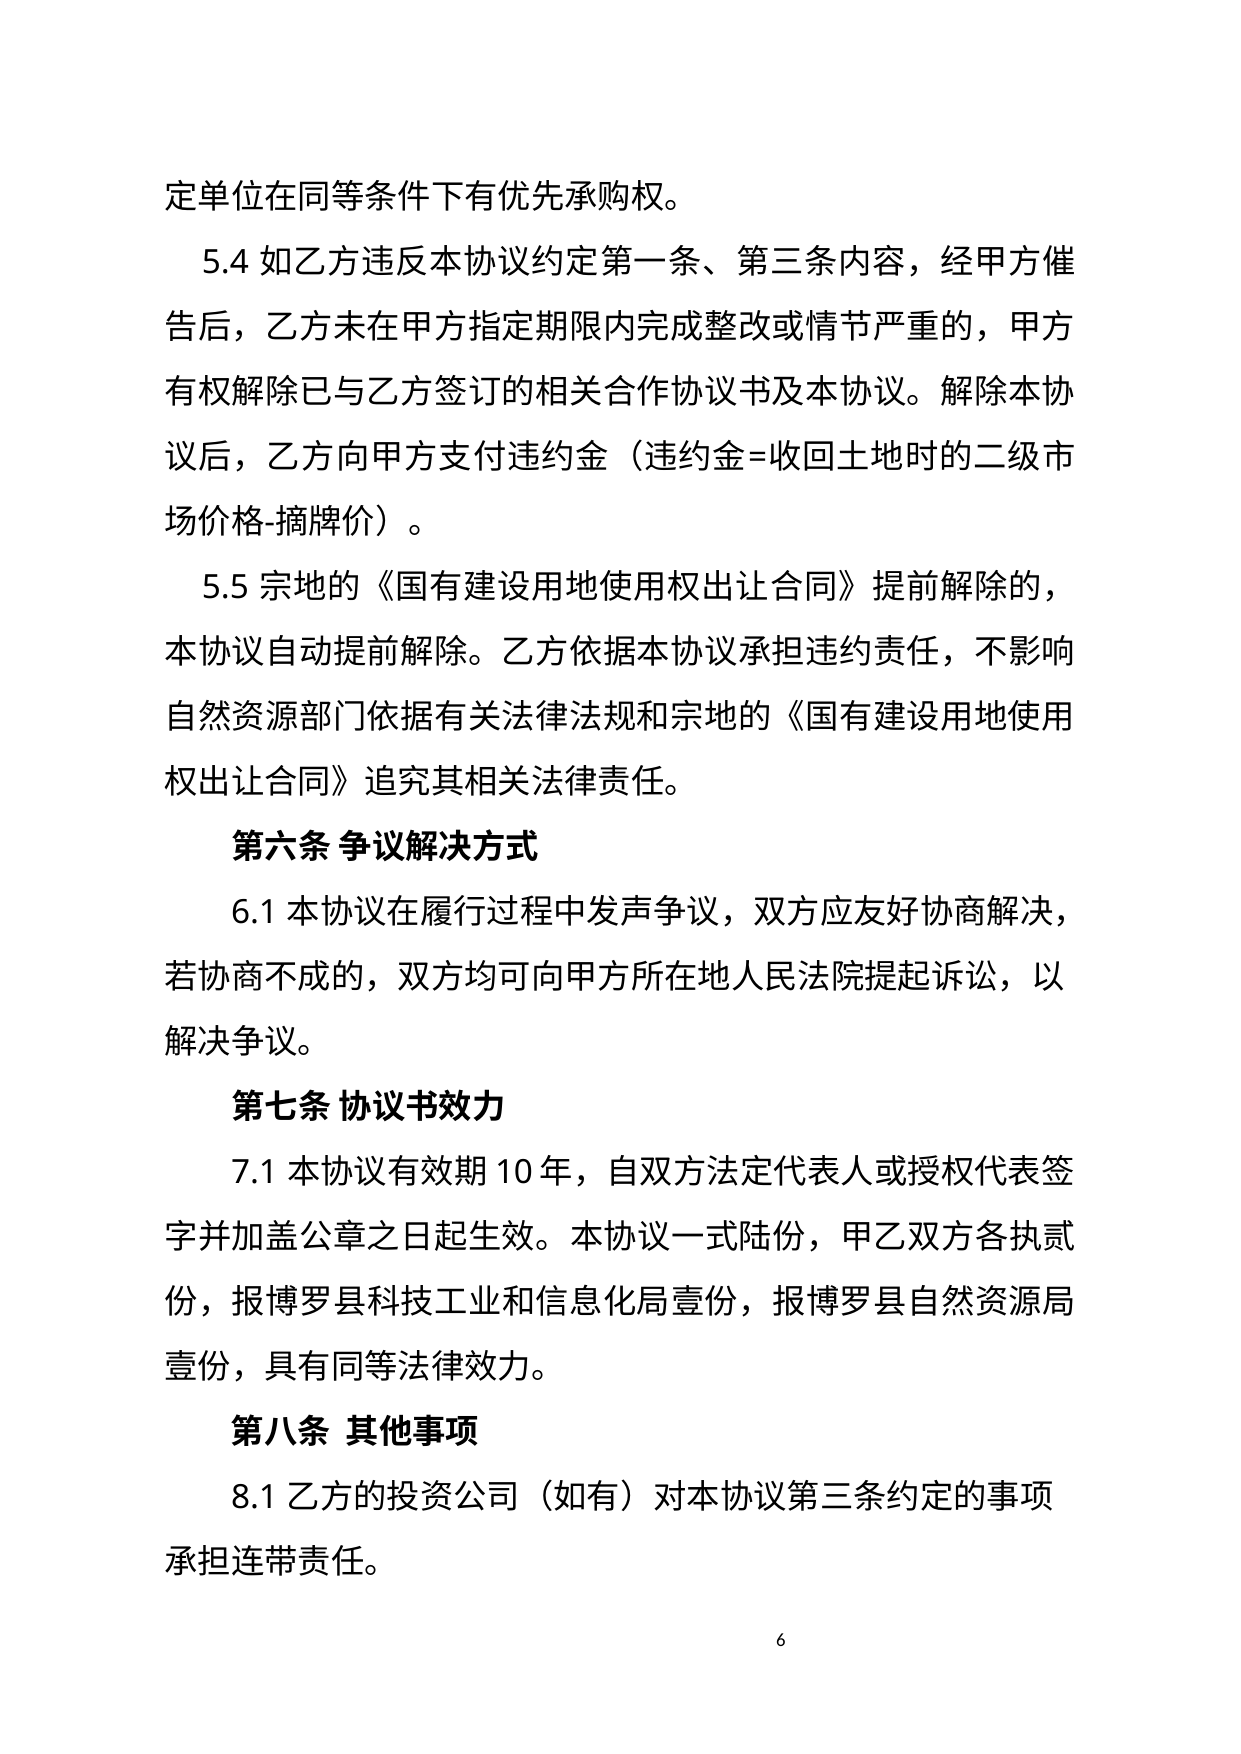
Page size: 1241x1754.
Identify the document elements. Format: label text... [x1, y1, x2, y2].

text 6.1 本协议在履行过程中发声争议，双方应友好协商解决，若协商不成的，双方均可向甲方所在地人民法院提起诉讼，以解决争议。 [164, 877, 1076, 1072]
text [164, 1462, 1076, 1592]
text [164, 162, 1076, 812]
text 7.1 本协议有效期10年，自双方法定代表人或授权代表签字并加盖公章之日起生效。本协议一式陆份，甲乙双方各执贰份，报博罗县科技工业和信息化局壹份，报博罗县自然资源局壹份，具有同等法律效力。 [164, 1137, 1076, 1397]
text 第七条 协议书效力 [164, 1072, 1076, 1137]
text 第六条 争议解决方式 [164, 812, 1076, 877]
text 第八条 其他事项 [231, 1397, 1076, 1462]
